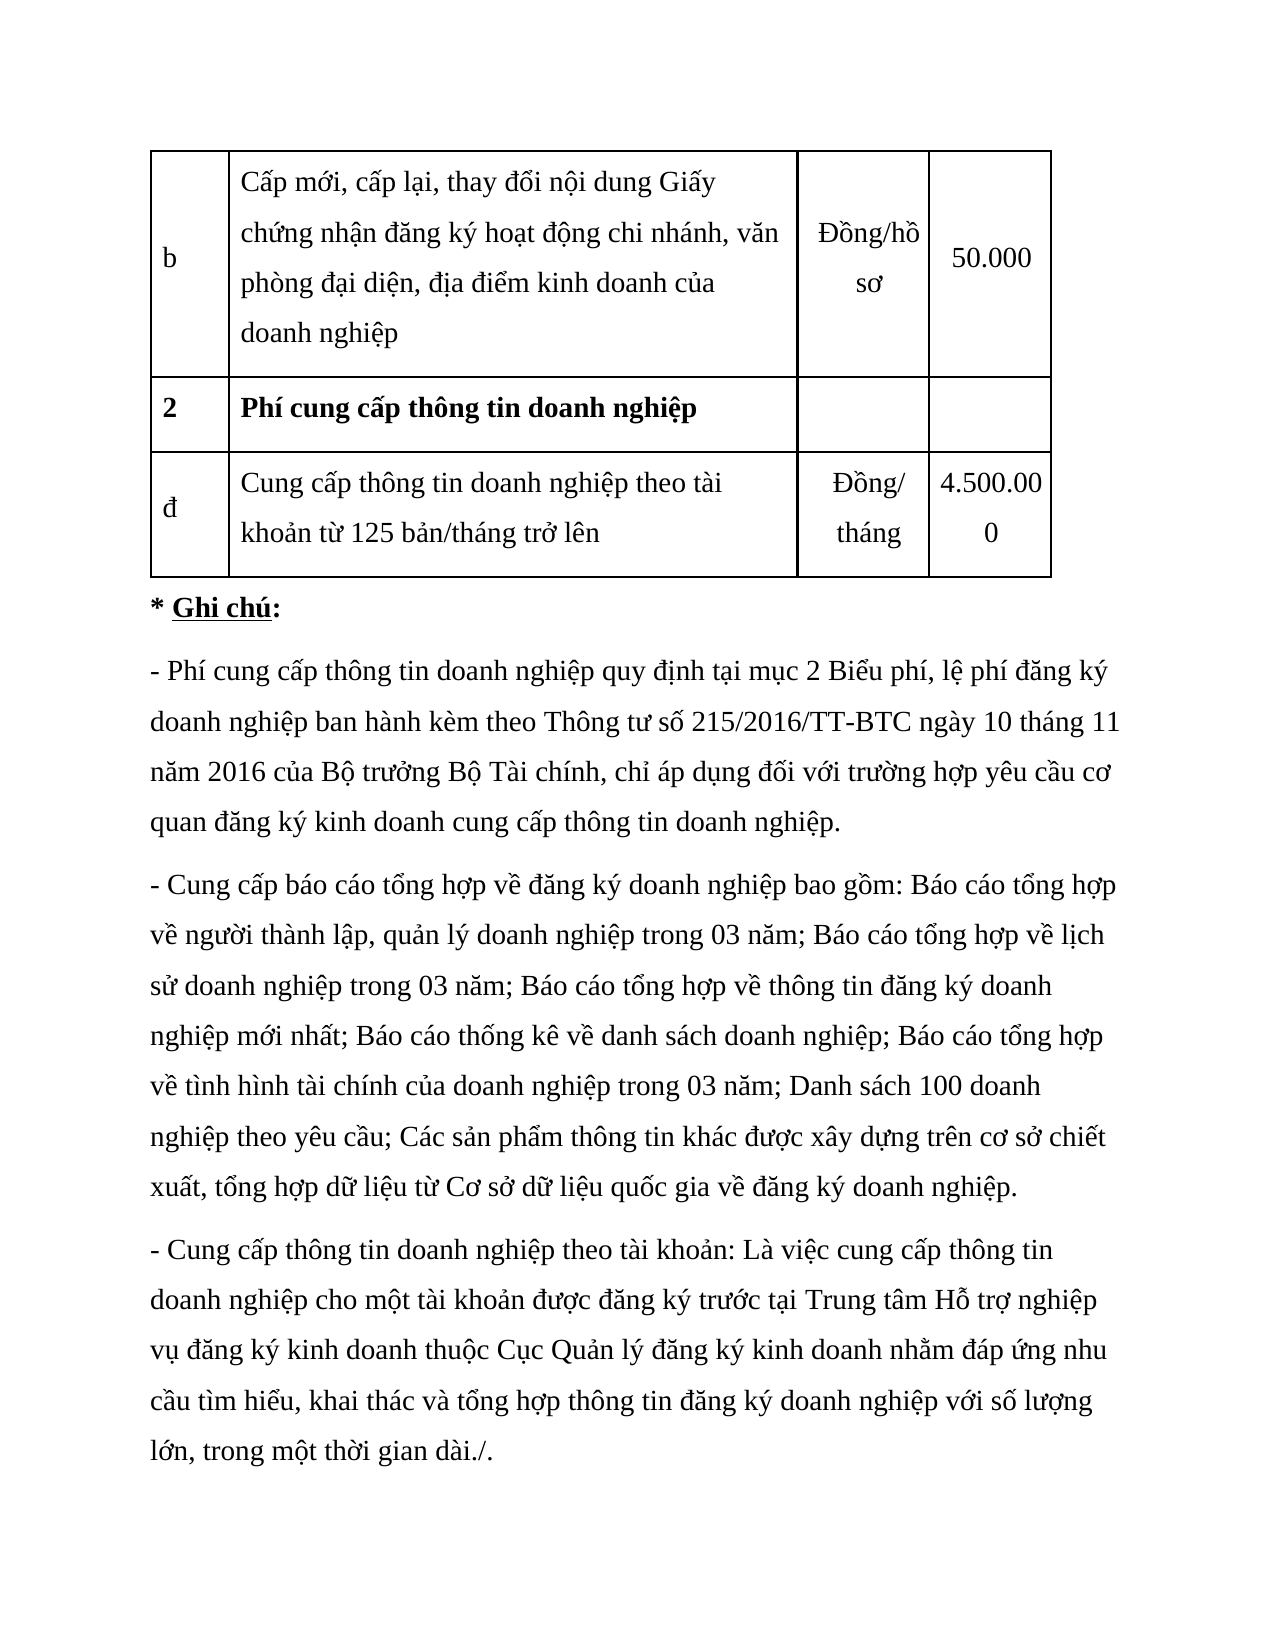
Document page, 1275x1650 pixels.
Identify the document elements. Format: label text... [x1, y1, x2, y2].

table_cell Đồng/hồ sơ [799, 152, 928, 376]
table_cell 50.000 [930, 152, 1050, 376]
text - Phí cung cấp thông tin doanh nghiệp quy định tại mục 2 Biểu phí, lệ phí đăng ký doanh nghiệp ban hành kèm theo Thông tư số 215/2016/TT-BTC ngày 10 tháng 11 năm 2016 của Bộ trưởng Bộ Tài chính, chỉ áp dụng đối với trường hợp yêu cầu cơ quan đăng ký kinh doanh cung cấp thông tin doanh nghiệp. [150, 653, 1125, 838]
table_cell Cung cấp thông tin doanh nghiệp theo tài khoản từ 125 bản/tháng trở lên [230, 453, 796, 576]
table_cell [930, 378, 1050, 451]
table_cell 4.500.000 [930, 453, 1050, 576]
table_cell Phí cung cấp thông tin doanh nghiệp [230, 378, 796, 451]
text * Ghi chú: [150, 591, 1125, 624]
text - Cung cấp báo cáo tổng hợp về đăng ký doanh nghiệp bao gồm: Báo cáo tổng hợp về người thành lập, quản lý doanh nghiệp trong 03 năm; Báo cáo tổng hợp về lịch sử doanh nghiệp trong 03 năm; Báo cáo tổng hợp về thông tin đăng ký doanh nghiệp mới nhất; Báo cáo thống kê về danh sách doanh nghiệp; Báo cáo tổng hợp về tình hình tài chính của doanh nghiệp trong 03 năm; Danh sách 100 doanh nghiệp theo yêu cầu; Các sản phẩm thông tin khác được xây dựng trên cơ sở chiết xuất, tổng hợp dữ liệu từ Cơ sở dữ liệu quốc gia về đăng ký doanh nghiệp. [150, 867, 1125, 1202]
table_cell 2 [152, 378, 228, 451]
text - Cung cấp thông tin doanh nghiệp theo tài khoản: Là việc cung cấp thông tin doanh nghiệp cho một tài khoản được đăng ký trước tại Trung tâm Hỗ trợ nghiệp vụ đăng ký kinh doanh thuộc Cục Quản lý đăng ký kinh doanh nhằm đáp ứng nhu cầu tìm hiểu, khai thác và tổng hợp thông tin đăng ký doanh nghiệp với số lượng lớn, trong một thời gian dài./. [150, 1232, 1125, 1467]
table_cell đ [152, 453, 228, 576]
table_cell Cấp mới, cấp lại, thay đổi nội dung Giấy chứng nhận đăng ký hoạt động chi nhánh, văn phòng đại diện, địa điểm kinh doanh của doanh nghiệp [230, 152, 796, 376]
table_cell Đồng/tháng [799, 453, 928, 576]
table_cell b [152, 152, 228, 376]
table_cell [799, 378, 928, 451]
